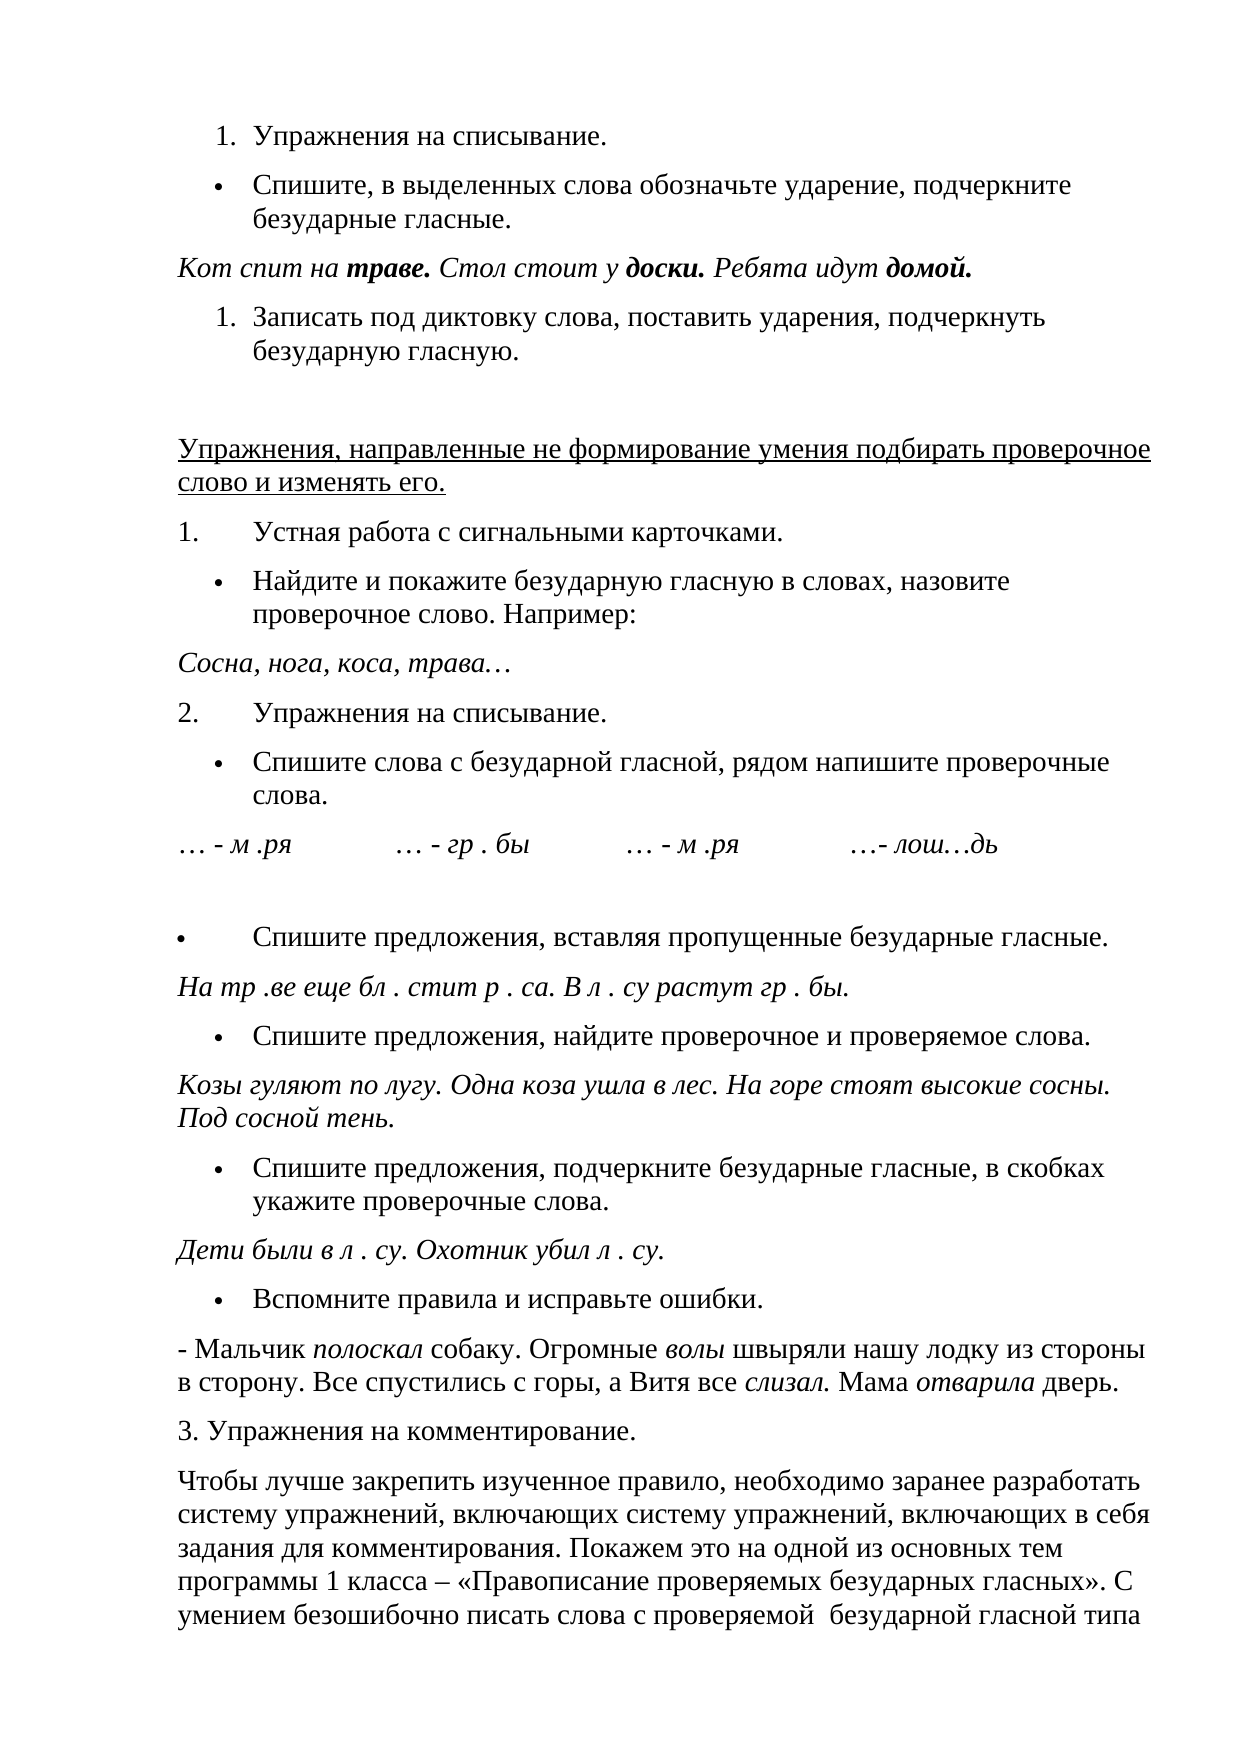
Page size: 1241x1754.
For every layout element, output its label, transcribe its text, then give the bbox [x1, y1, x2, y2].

list Найдите и покажите безударную гласную в словах, назовите проверочное слово. Например: [215, 563, 1152, 630]
list Устная работа с сигнальными карточками. [177, 514, 1152, 547]
list Спишите предложения, подчеркните безударные гласные, в скобках укажите проверочные слова. [215, 1150, 1152, 1217]
text Дети были в л . су. Охотник убил л . су. [177, 1232, 1152, 1266]
text Упражнения, направленные не формирование умения подбирать проверочное слово и изменять его. [177, 431, 1152, 498]
text - Мальчик полоскал собаку. Огромные волы швыряли нашу лодку из стороны в сторону. Все спустились с горы, а Витя все слизал. Мама отварила дверь. [177, 1331, 1152, 1398]
list Записать под диктовку слова, поставить ударения, подчеркнуть безударную гласную. [215, 299, 1152, 366]
text Кот спит на траве. Стол стоит у доски. Ребята идут домой. [177, 250, 1152, 283]
text Козы гуляют по лугу. Одна коза ушла в лес. На горе стоят высокие сосны. Под сосной тень. [177, 1067, 1152, 1134]
text На тр .ве еще бл . стит р . са. В л . су растут гр . бы. [177, 969, 1152, 1002]
list Упражнения на списывание. [177, 695, 1152, 728]
text 3. Упражнения на комментирование. [177, 1413, 1152, 1447]
list Упражнения на списывание. [215, 118, 1152, 152]
list Спишите предложения, вставляя пропущенные безударные гласные. [177, 919, 1152, 953]
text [177, 1463, 1152, 1630]
list Спишите слова с безударной гласной, рядом напишите проверочные слова. [215, 744, 1152, 811]
list Спишите предложения, найдите проверочное и проверяемое слова. [215, 1018, 1152, 1051]
list Спишите, в выделенных слова обозначьте ударение, подчеркните безударные гласные. [215, 167, 1152, 234]
text Сосна, нога, коса, трава… [177, 646, 1152, 679]
list Вспомните правила и исправьте ошибки. [215, 1282, 1152, 1315]
text … - м .ря … - гр . бы … - м .ря …- лош…дь [177, 827, 1152, 860]
